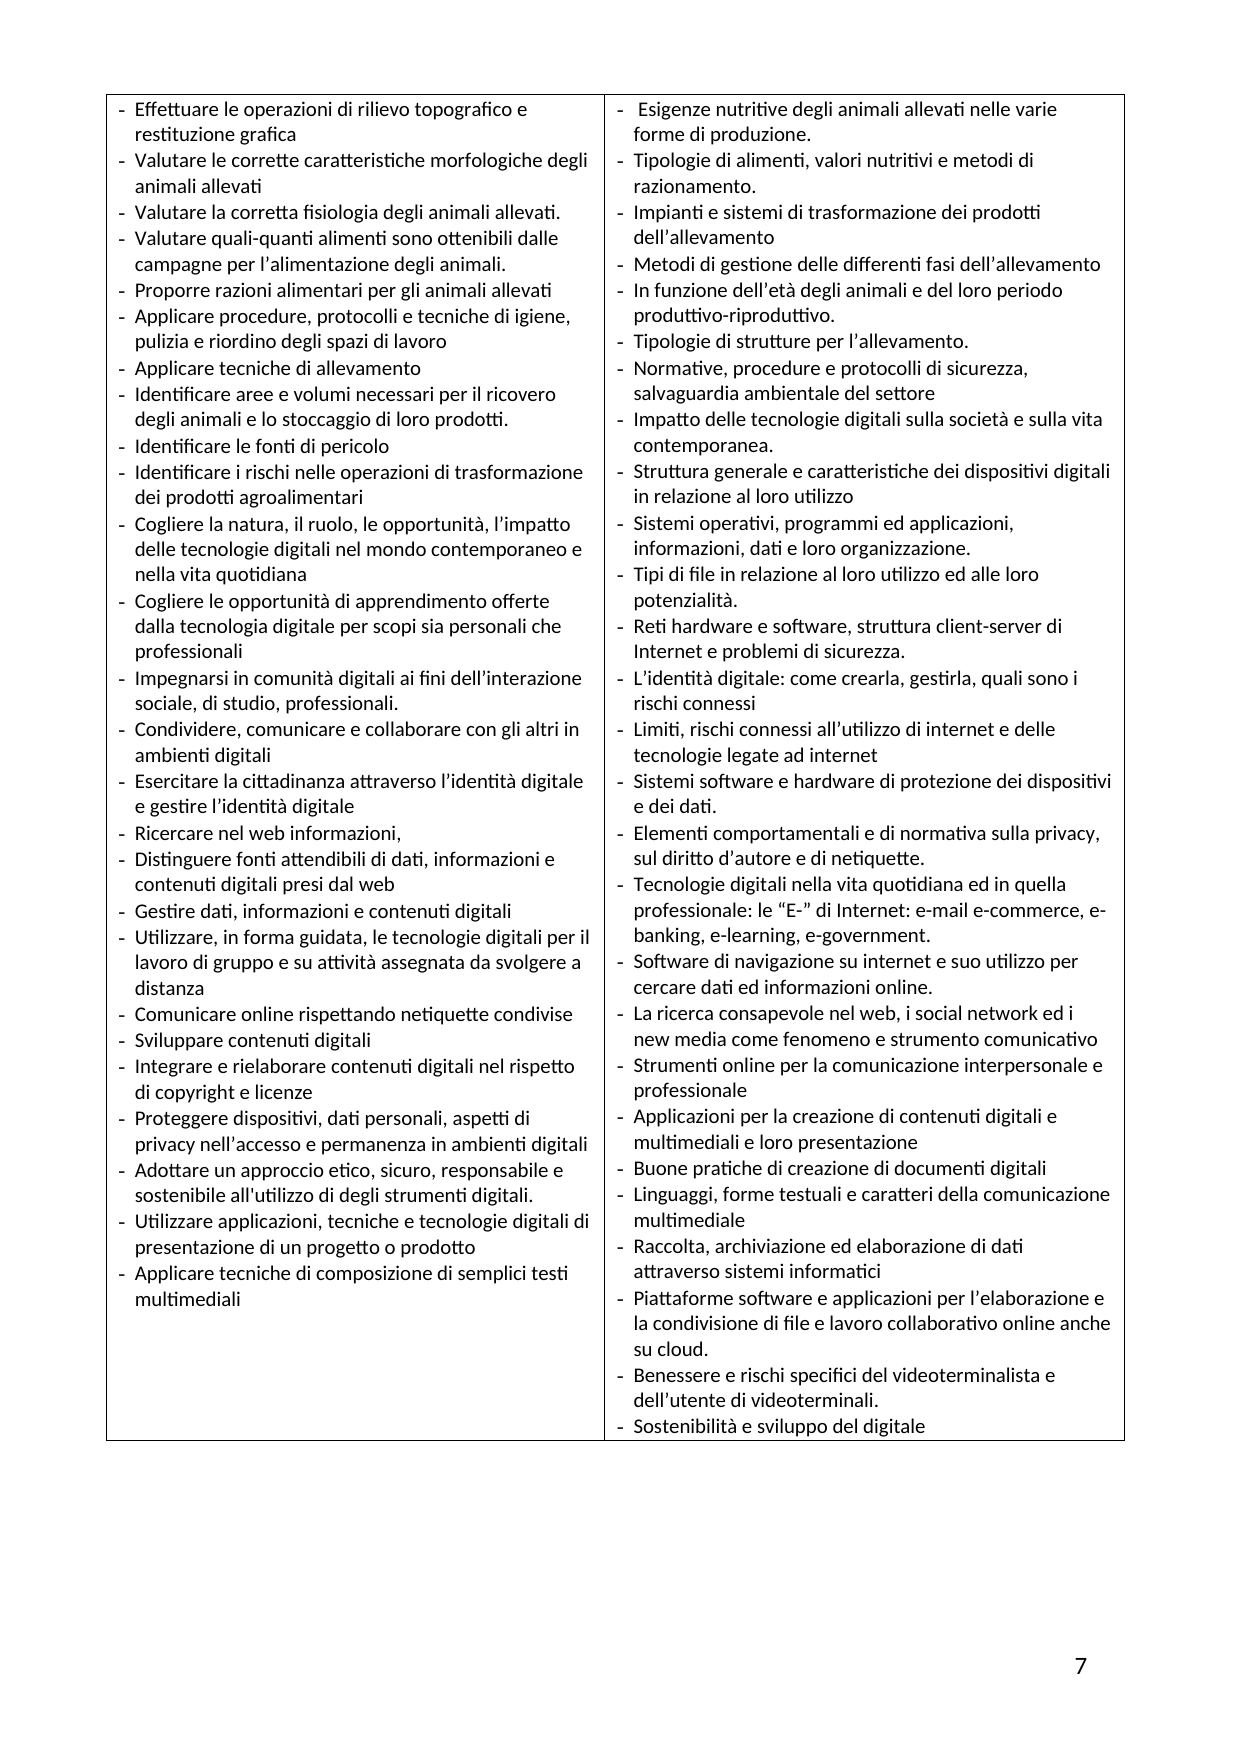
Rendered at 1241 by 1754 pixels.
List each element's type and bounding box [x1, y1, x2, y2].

table_cell [107, 95, 604, 1440]
table_cell [605, 95, 1124, 1440]
